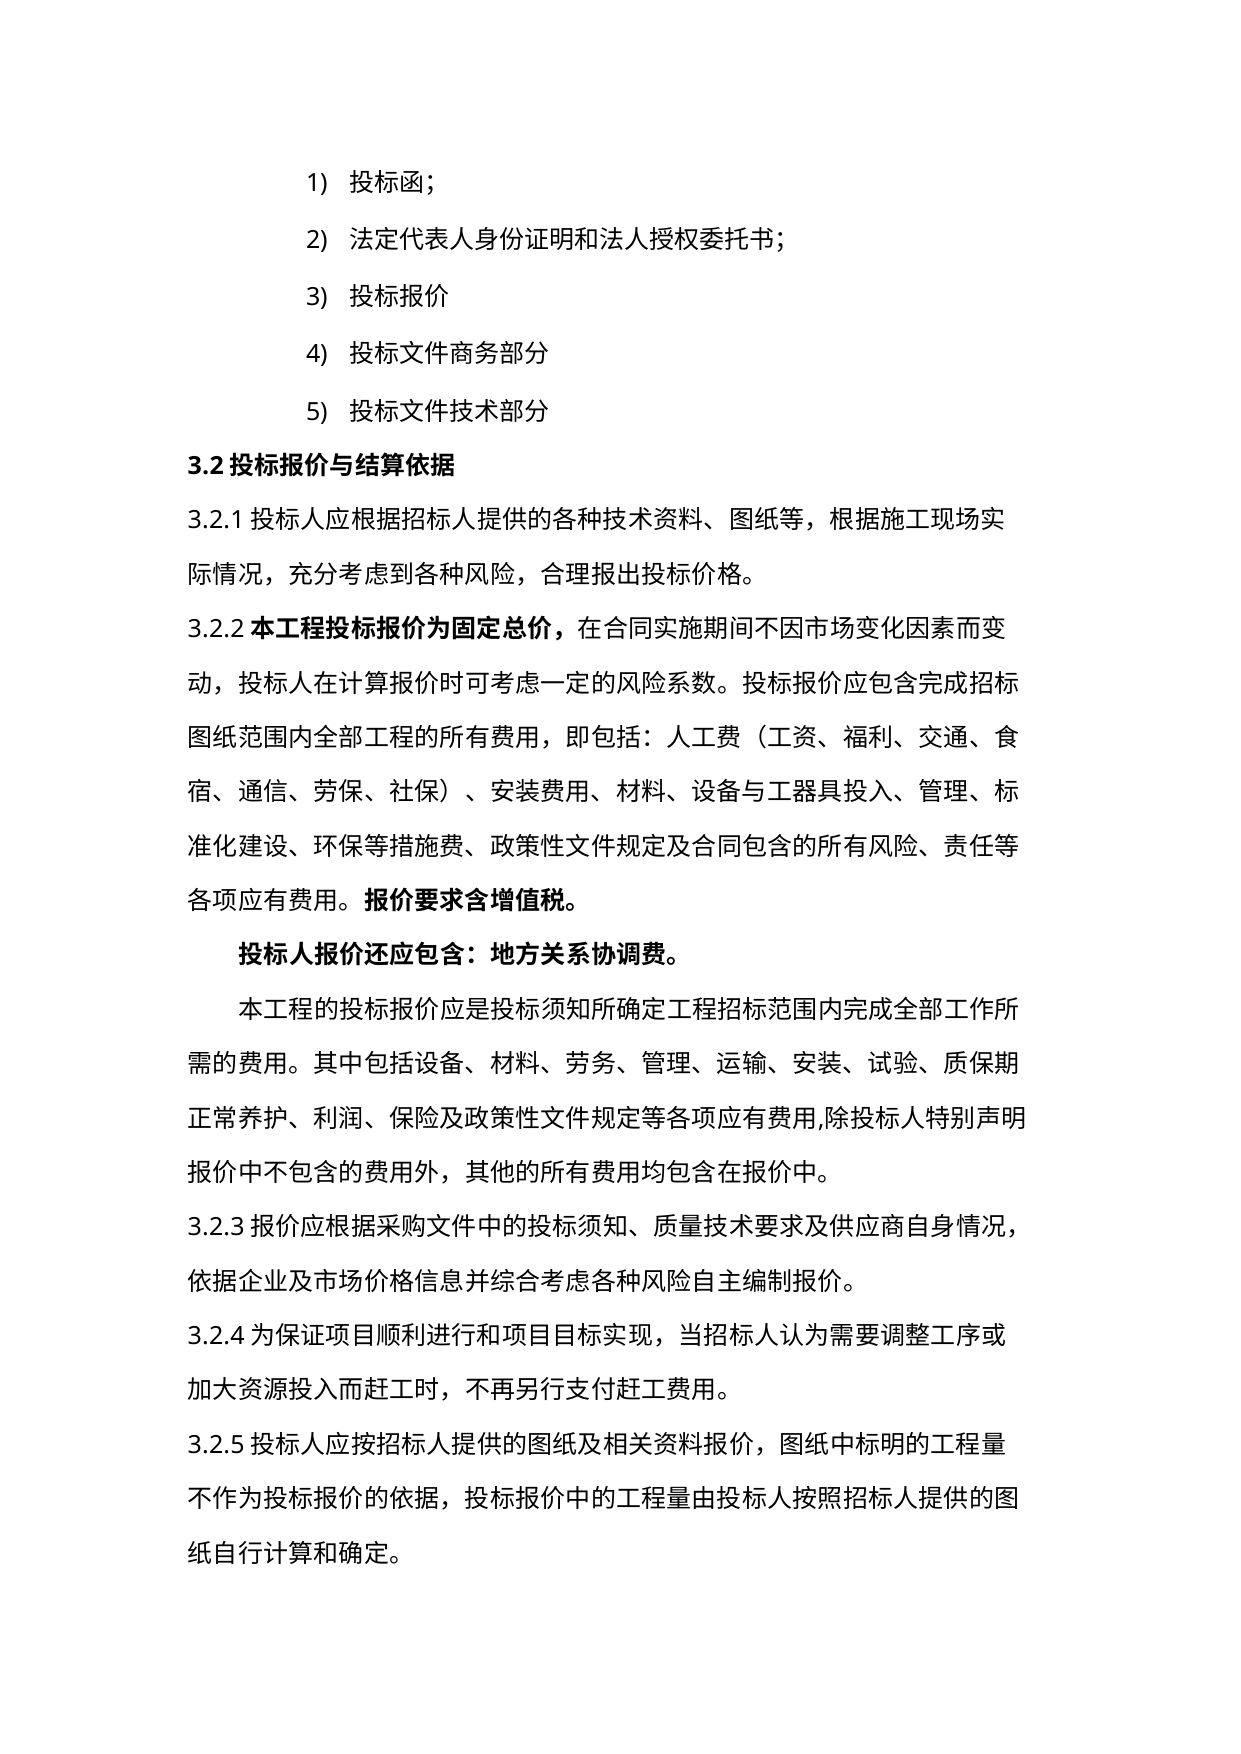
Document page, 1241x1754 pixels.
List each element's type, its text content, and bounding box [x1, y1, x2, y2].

list 3.2.3报价应根据采购文件中的投标须知、质量技术要求及供应商自身情况，依据企业及市场价格信息并综合考虑各种风险自主编制报价。 [187, 1207, 1031, 1297]
list 3.2投标报价与结算依据 [187, 446, 1031, 482]
list 3.2.5投标人应按招标人提供的图纸及相关资料报价，图纸中标明的工程量不作为投标报价的依据，投标报价中的工程量由投标人按照招标人提供的图纸自行计算和确定。 [187, 1424, 1031, 1569]
list 投标函； [306, 162, 1055, 198]
list 法定代表人身份证明和法人授权委托书； [306, 219, 1055, 256]
list 3.2.2本工程投标报价为固定总价，在合同实施期间不因市场变化因素而变动，投标人在计算报价时可考虑一定的风险系数。投标报价应包含完成招标图纸范围内全部工程的所有费用，即包括：人工费（工资、福利、交通、食宿、通信、劳保、社保）、安装费用、材料、设备与工器具投入、管理、标准化建设、环保等措施费、政策性文件规定及合同包含的所有风险、责任等各项应有费用。报价要求含增值税。 [187, 609, 1031, 917]
list 本工程的投标报价应是投标须知所确定工程招标范围内完成全部工作所需的费用。其中包括设备、材料、劳务、管理、运输、安装、试验、质保期正常养护、利润、保险及政策性文件规定等各项应有费用,除投标人特别声明报价中不包含的费用外，其他的所有费用均包含在报价中。 [187, 989, 1031, 1189]
list 3.2.4为保证项目顺利进行和项目目标实现，当招标人认为需要调整工序或加大资源投入而赶工时，不再另行支付赶工费用。 [187, 1316, 1031, 1406]
list 投标文件技术部分 [306, 391, 1055, 427]
list 投标人报价还应包含：地方关系协调费。 [187, 935, 1031, 971]
list 投标报价 [306, 277, 1055, 313]
list 投标文件商务部分 [306, 334, 1055, 370]
list 3.2.1投标人应根据招标人提供的各种技术资料、图纸等，根据施工现场实际情况，充分考虑到各种风险，合理报出投标价格。 [187, 500, 1031, 591]
